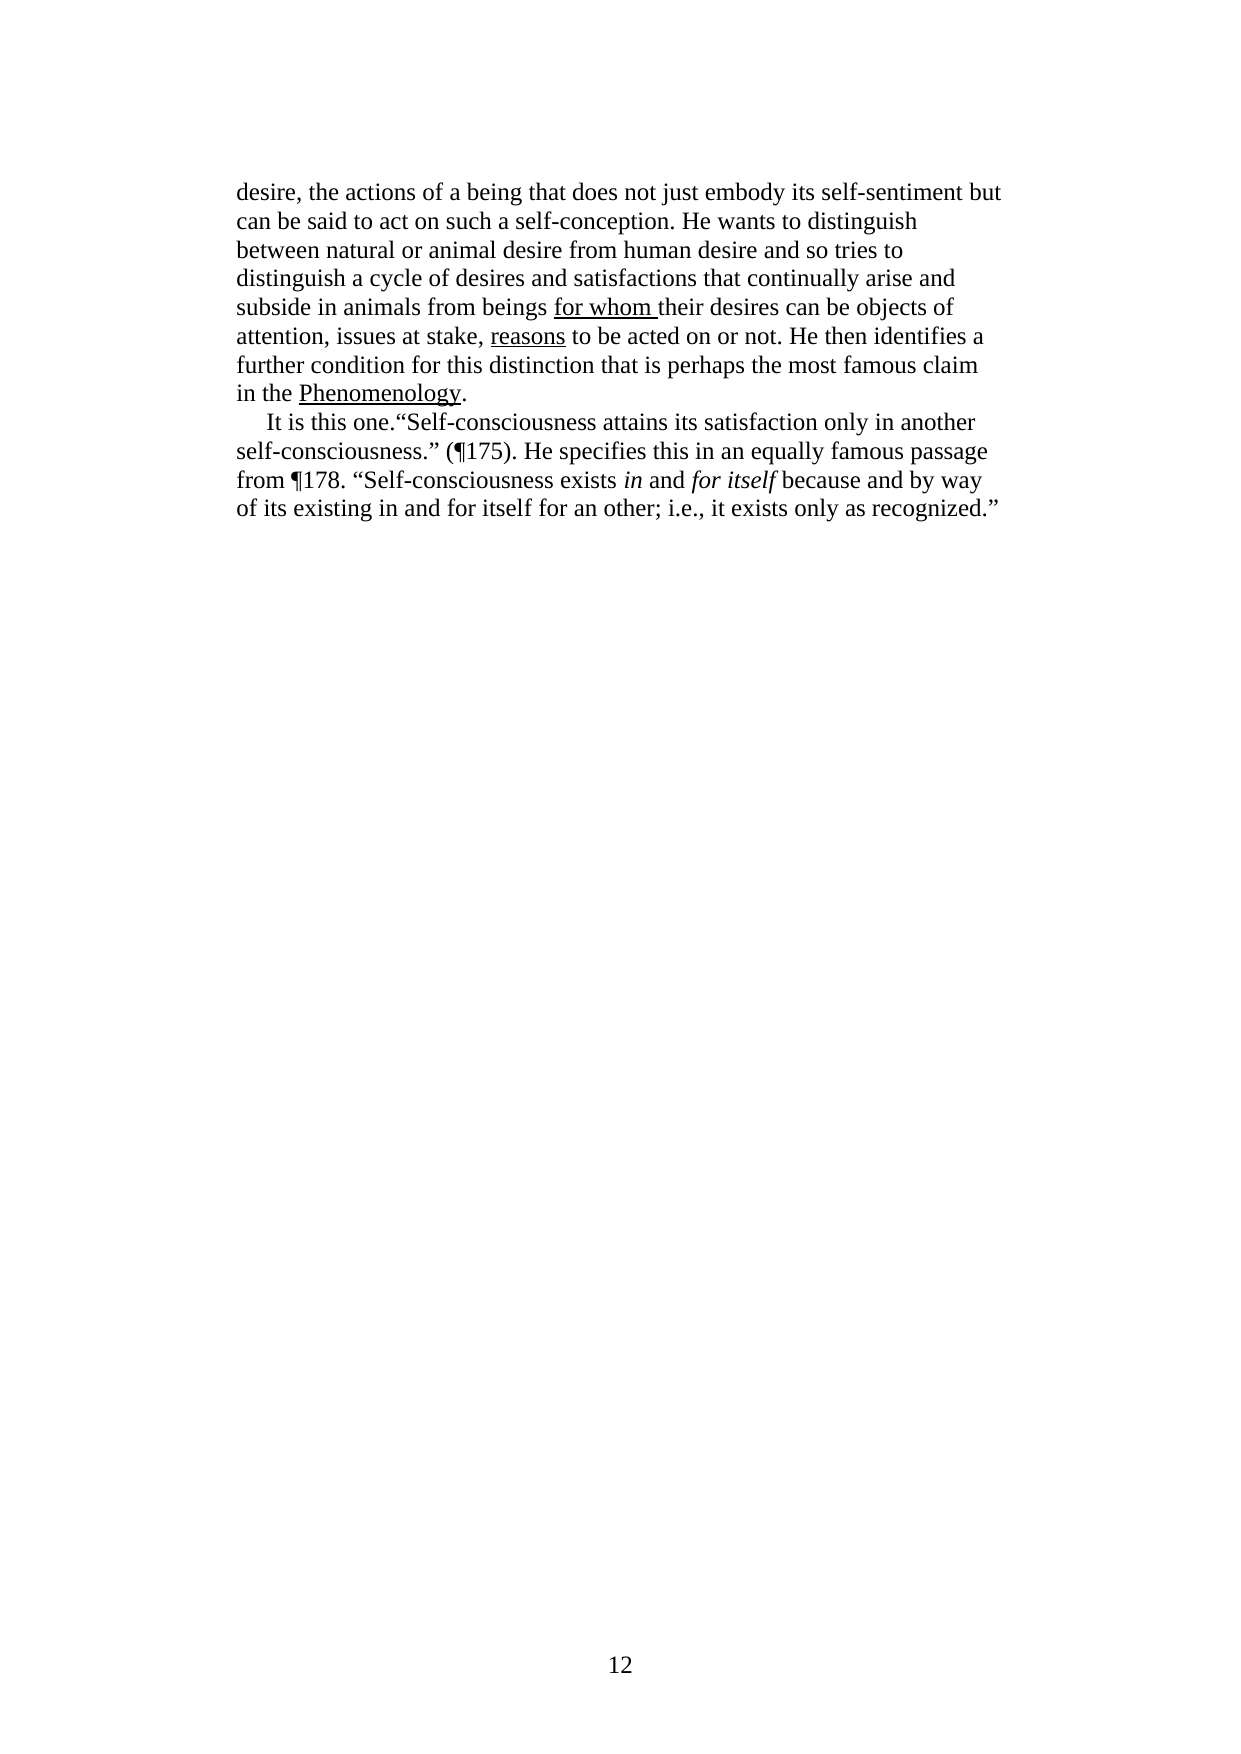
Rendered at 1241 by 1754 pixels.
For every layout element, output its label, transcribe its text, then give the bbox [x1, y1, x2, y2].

text It is this one.“Self-consciousness attains its satisfaction only in another self-consciousness.” (¶175). He specifies this in an equally famous passage from ¶178. “Self-consciousness exists in and for itself because and by way of its existing in and for itself for an other; i.e., it exists only as recognized.” [236, 407, 1004, 522]
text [236, 177, 1004, 407]
